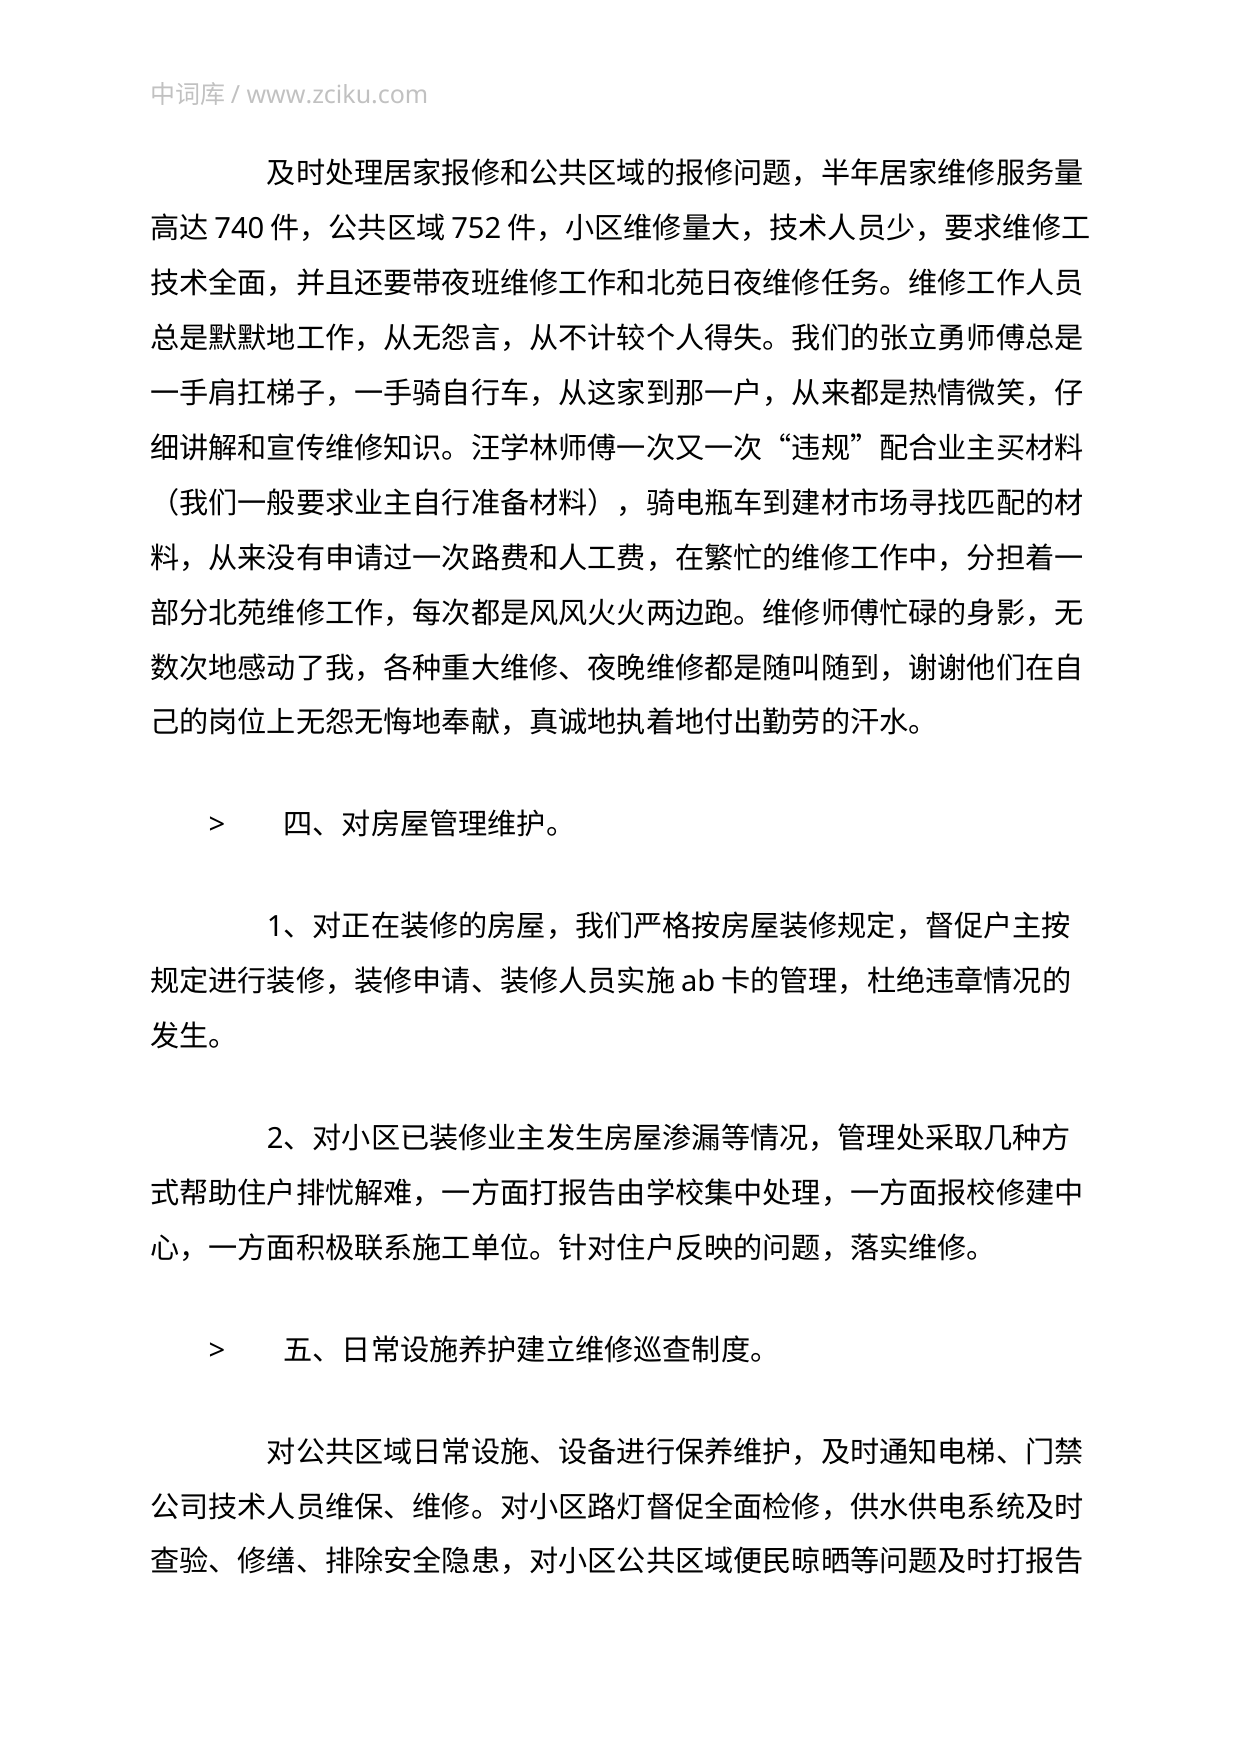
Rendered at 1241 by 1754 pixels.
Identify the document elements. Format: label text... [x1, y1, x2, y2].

text 及时处理居家报修和公共区域的报修问题，半年居家维修服务量高达740件，公共区域752件，小区维修量大，技术人员少，要求维修工技术全面，并且还要带夜班维修工作和北苑日夜维修任务。维修工作人员总是默默地工作，从无怨言，从不计较个人得失。我们的张立勇师傅总是一手肩扛梯子，一手骑自行车，从这家到那一户，从来都是热情微笑，仔细讲解和宣传维修知识。汪学林师傅一次又一次“违规”配合业主买材料（我们一般要求业主自行准备材料），骑电瓶车到建材市场寻找匹配的材料，从来没有申请过一次路费和人工费，在繁忙的维修工作中，分担着一部分北苑维修工作，每次都是风风火火两边跑。维修师傅忙碌的身影，无数次地感动了我，各种重大维修、夜晚维修都是随叫随到，谢谢他们在自己的岗位上无怨无悔地奉献，真诚地执着地付出勤劳的汗水。 [150, 150, 1090, 741]
text > 五、日常设施养护建立维修巡查制度。 [150, 1326, 1090, 1369]
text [150, 1428, 1090, 1580]
text 1、对正在装修的房屋，我们严格按房屋装修规定，督促户主按规定进行装修，装修申请、装修人员实施ab卡的管理，杜绝违章情况的发生。 [150, 903, 1090, 1055]
text 2、对小区已装修业主发生房屋渗漏等情况，管理处采取几种方式帮助住户排忧解难，一方面打报告由学校集中处理，一方面报校修建中心，一方面积极联系施工单位。针对住户反映的问题，落实维修。 [150, 1114, 1090, 1267]
text > 四、对房屋管理维护。 [150, 801, 1090, 843]
